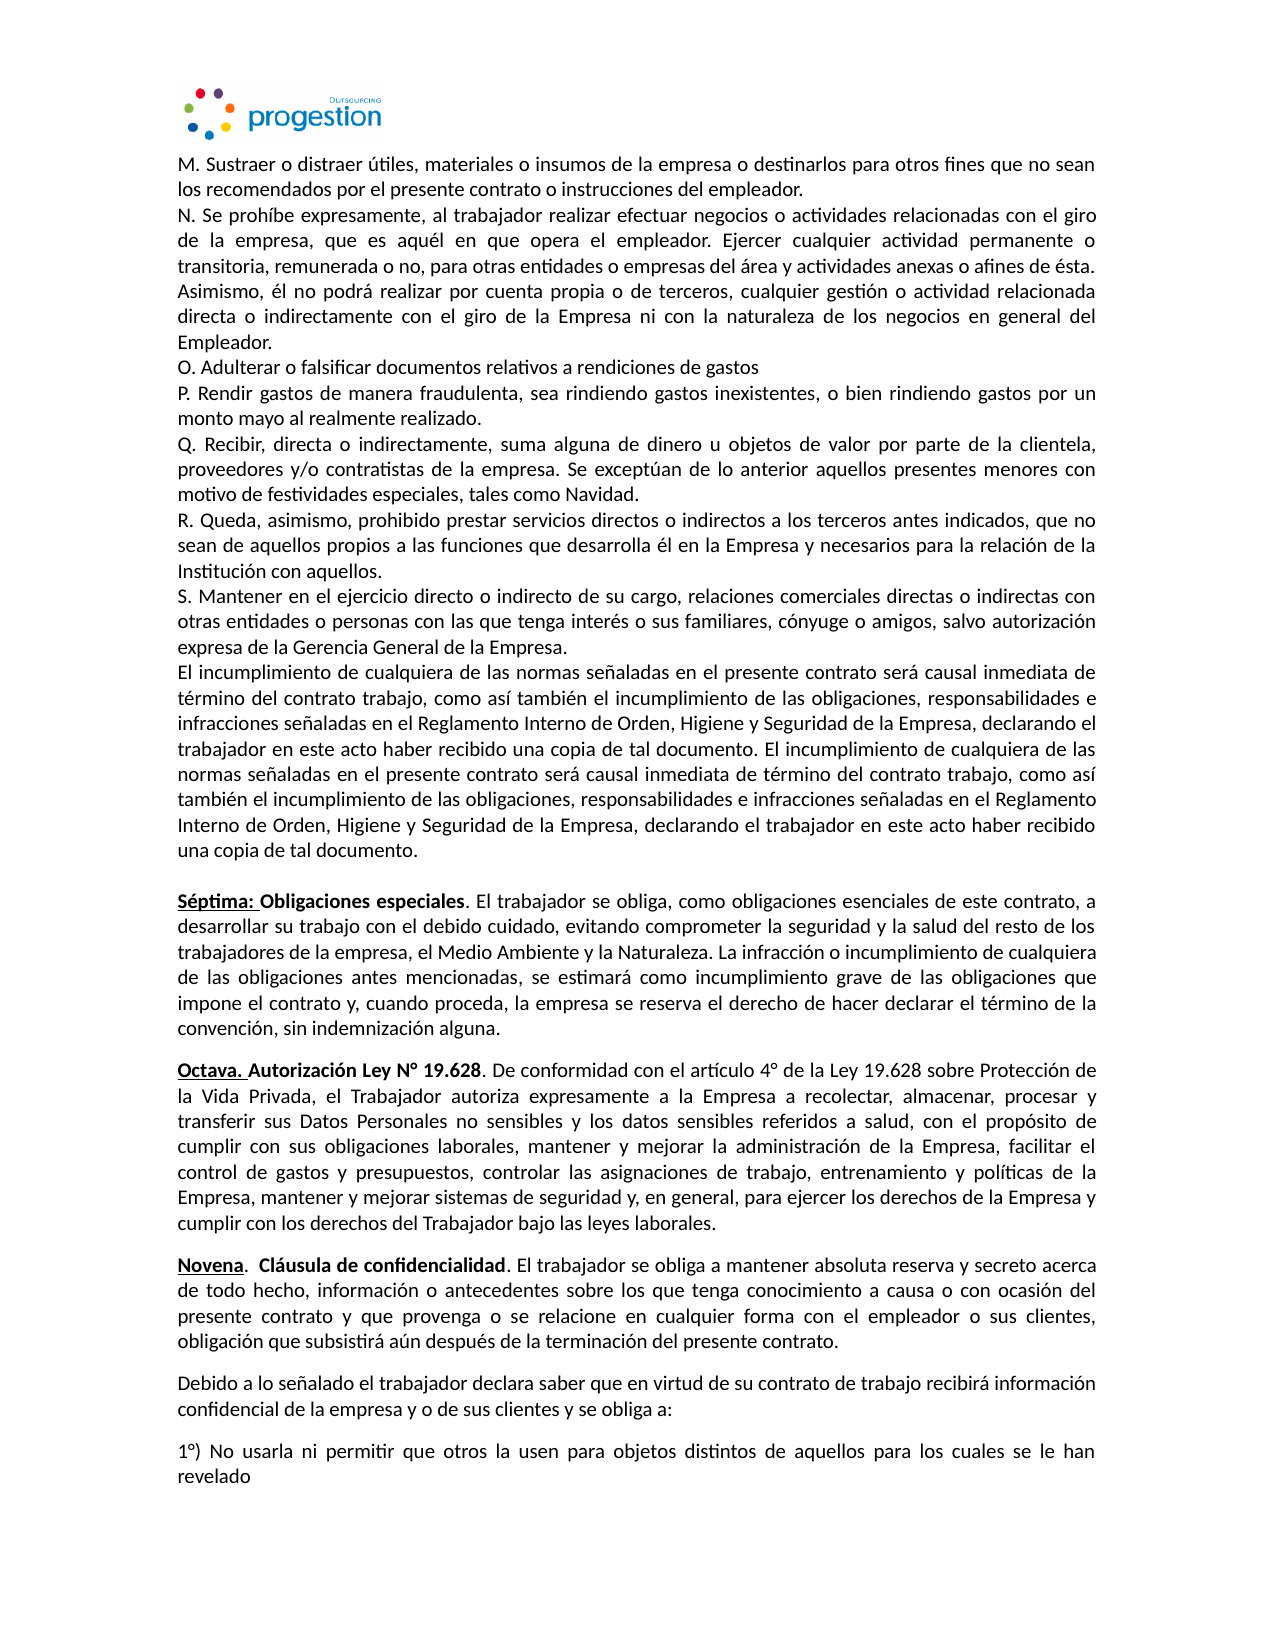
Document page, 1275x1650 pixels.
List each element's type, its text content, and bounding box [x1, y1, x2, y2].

text Q. Recibir, directa o indirectamente, suma alguna de dinero u objetos de valor por parte de la clientela, proveedores y/o contratistas de la empresa. Se exceptúan de lo anterior aquellos presentes menores con motivo de festividades especiales, tales como Navidad. [177, 431, 1098, 507]
text S. Mantener en el ejercicio directo o indirecto de su cargo, relaciones comerciales directas o indirectas con otras entidades o personas con las que tenga interés o sus familiares, cónyuge o amigos, salvo autorización expresa de la Gerencia General de la Empresa. [177, 583, 1098, 659]
picture [177, 73, 385, 152]
text El incumplimiento de cualquiera de las normas señaladas en el presente contrato será causal inmediata de término del contrato trabajo, como así también el incumplimiento de las obligaciones, responsabilidades e infracciones señaladas en el Reglamento Interno de Orden, Higiene y Seguridad de la Empresa, declarando el trabajador en este acto haber recibido una copia de tal documento. El incumplimiento de cualquiera de las normas señaladas en el presente contrato será causal inmediata de término del contrato trabajo, como así también el incumplimiento de las obligaciones, responsabilidades e infracciones señaladas en el Reglamento Interno de Orden, Higiene y Seguridad de la Empresa, declarando el trabajador en este acto haber recibido una copia de tal documento. [177, 659, 1098, 863]
text M. Sustraer o distraer útiles, materiales o insumos de la empresa o destinarlos para otros fines que no sean los recomendados por el presente contrato o instrucciones del empleador. [177, 151, 1098, 202]
text 1°) No usarla ni permitir que otros la usen para objetos distintos de aquellos para los cuales se le han revelado [177, 1438, 1098, 1489]
text Séptima: Obligaciones especiales. El trabajador se obliga, como obligaciones esenciales de este contrato, a desarrollar su trabajo con el debido cuidado, evitando comprometer la seguridad y la salud del resto de los trabajadores de la empresa, el Medio Ambiente y la Naturaleza. La infracción o incumplimiento de cualquiera de las obligaciones antes mencionadas, se estimará como incumplimiento grave de las obligaciones que impone el contrato y, cuando proceda, la empresa se reserva el derecho de hacer declarar el término de la convención, sin indemnización alguna. [177, 888, 1098, 1041]
text Debido a lo señalado el trabajador declara saber que en virtud de su contrato de trabajo recibirá información confidencial de la empresa y o de sus clientes y se obliga a: [177, 1370, 1098, 1421]
text O. Adulterar o falsificar documentos relativos a rendiciones de gastos [177, 354, 1098, 380]
text P. Rendir gastos de manera fraudulenta, sea rindiendo gastos inexistentes, o bien rindiendo gastos por un monto mayo al realmente realizado. [177, 380, 1098, 431]
text N. Se prohíbe expresamente, al trabajador realizar efectuar negocios o actividades relacionadas con el giro de la empresa, que es aquél en que opera el empleador. Ejercer cualquier actividad permanente o transitoria, remunerada o no, para otras entidades o empresas del área y actividades anexas o afines de ésta. Asimismo, él no podrá realizar por cuenta propia o de terceros, cualquier gestión o actividad relacionada directa o indirectamente con el giro de la Empresa ni con la naturaleza de los negocios en general del Empleador. [177, 202, 1098, 354]
text R. Queda, asimismo, prohibido prestar servicios directos o indirectos a los terceros antes indicados, que no sean de aquellos propios a las funciones que desarrolla él en la Empresa y necesarios para la relación de la Institución con aquellos. [177, 507, 1098, 583]
text Novena. Cláusula de confidencialidad. El trabajador se obliga a mantener absoluta reserva y secreto acerca de todo hecho, información o antecedentes sobre los que tenga conocimiento a causa o con ocasión del presente contrato y que provenga o se relacione en cualquier forma con el empleador o sus clientes, obligación que subsistirá aún después de la terminación del presente contrato. [177, 1252, 1098, 1354]
text Octava. Autorización Ley N° 19.628. De conformidad con el artículo 4° de la Ley 19.628 sobre Protección de la Vida Privada, el Trabajador autoriza expresamente a la Empresa a recolectar, almacenar, procesar y transferir sus Datos Personales no sensibles y los datos sensibles referidos a salud, con el propósito de cumplir con sus obligaciones laborales, mantener y mejorar la administración de la Empresa, facilitar el control de gastos y presupuestos, controlar las asignaciones de trabajo, entrenamiento y políticas de la Empresa, mantener y mejorar sistemas de seguridad y, en general, para ejercer los derechos de la Empresa y cumplir con los derechos del Trabajador bajo las leyes laborales. [177, 1057, 1098, 1235]
